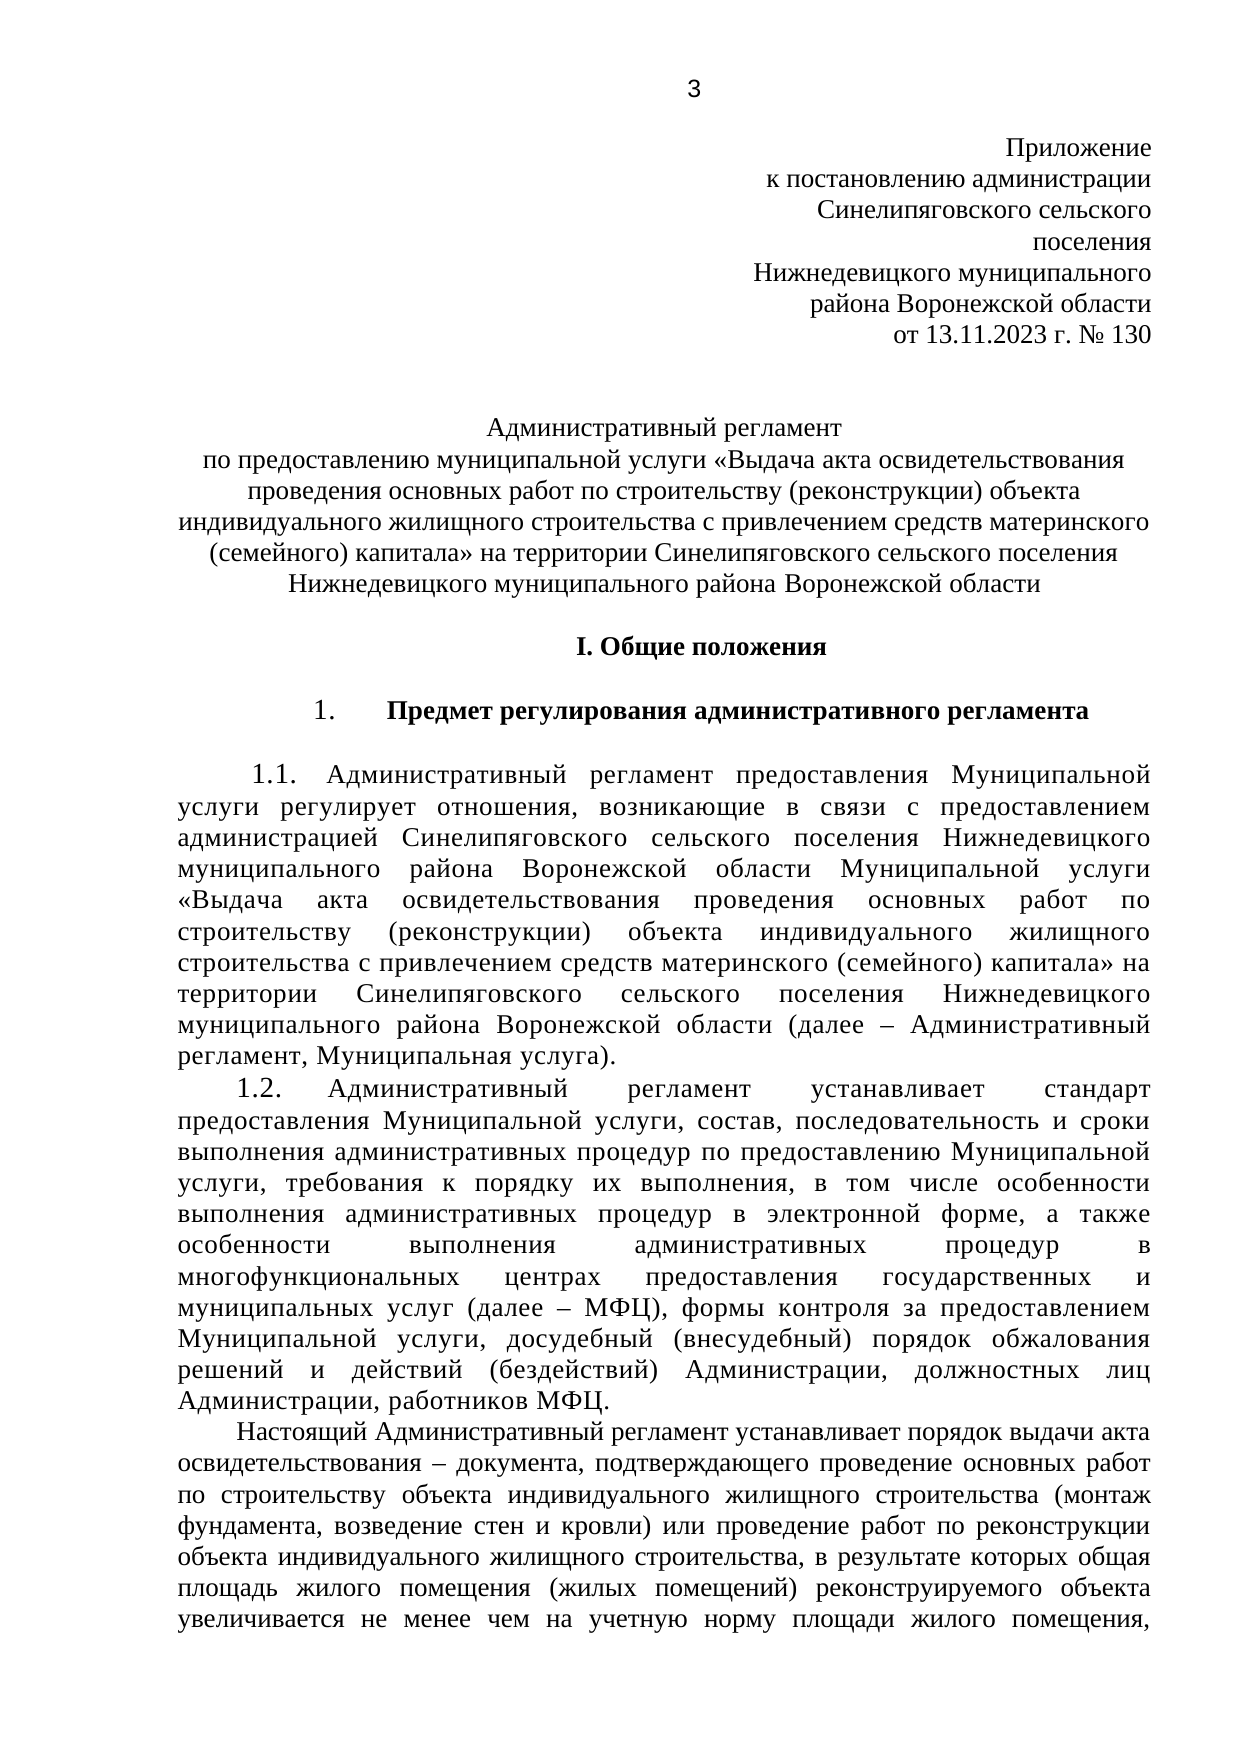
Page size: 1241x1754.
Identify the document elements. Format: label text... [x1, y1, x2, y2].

text I. Общие положения [177, 629, 1152, 661]
text Административный регламент [177, 412, 1152, 443]
text Синелипяговского сельского поселения [709, 193, 1152, 256]
list Предмет регулирования административного регламента [177, 692, 1152, 725]
text Приложение [709, 131, 1152, 162]
text Нижнедевицкого муниципального района Воронежской области [709, 256, 1152, 318]
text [177, 1415, 1152, 1633]
text по предоставлению муниципальной услуги «Выдача акта освидетельствования проведения основных работ по строительству (реконструкции) объекта индивидуального жилищного строительства с привлечением средств материнского (семейного) капитала» на территории Синелипяговского сельского поселения Нижнедевицкого муниципального района Воронежской области [177, 443, 1152, 598]
text от 13.11.2023 г. № 130 [709, 318, 1152, 349]
list Административный регламент предоставления Муниципальной услуги регулирует отношения, возникающие в связи с предоставлением администрацией Синелипяговского сельского поселения Нижнедевицкого муниципального района Воронежской области Муниципальной услуги «Выдача акта освидетельствования проведения основных работ по строительству (реконструкции) объекта индивидуального жилищного строительства с привлечением средств материнского (семейного) капитала» на территории Синелипяговского сельского поселения Нижнедевицкого муниципального района Воронежской области (далее – Административный регламент, Муниципальная услуга). [177, 757, 1152, 1070]
text к постановлению администрации [709, 162, 1152, 193]
list Административный регламент устанавливает стандарт предоставления Муниципальной услуги, состав, последовательность и сроки выполнения административных процедур по предоставлению Муниципальной услуги, требования к порядку их выполнения, в том числе особенности выполнения административных процедур в электронной форме, а также особенности выполнения административных процедур в многофункциональных центрах предоставления государственных и муниципальных услуг (далее – МФЦ), формы контроля за предоставлением Муниципальной услуги, досудебный (внесудебный) порядок обжалования решений и действий (бездействий) Администрации, должностных лиц Администрации, работников МФЦ. [177, 1070, 1152, 1415]
